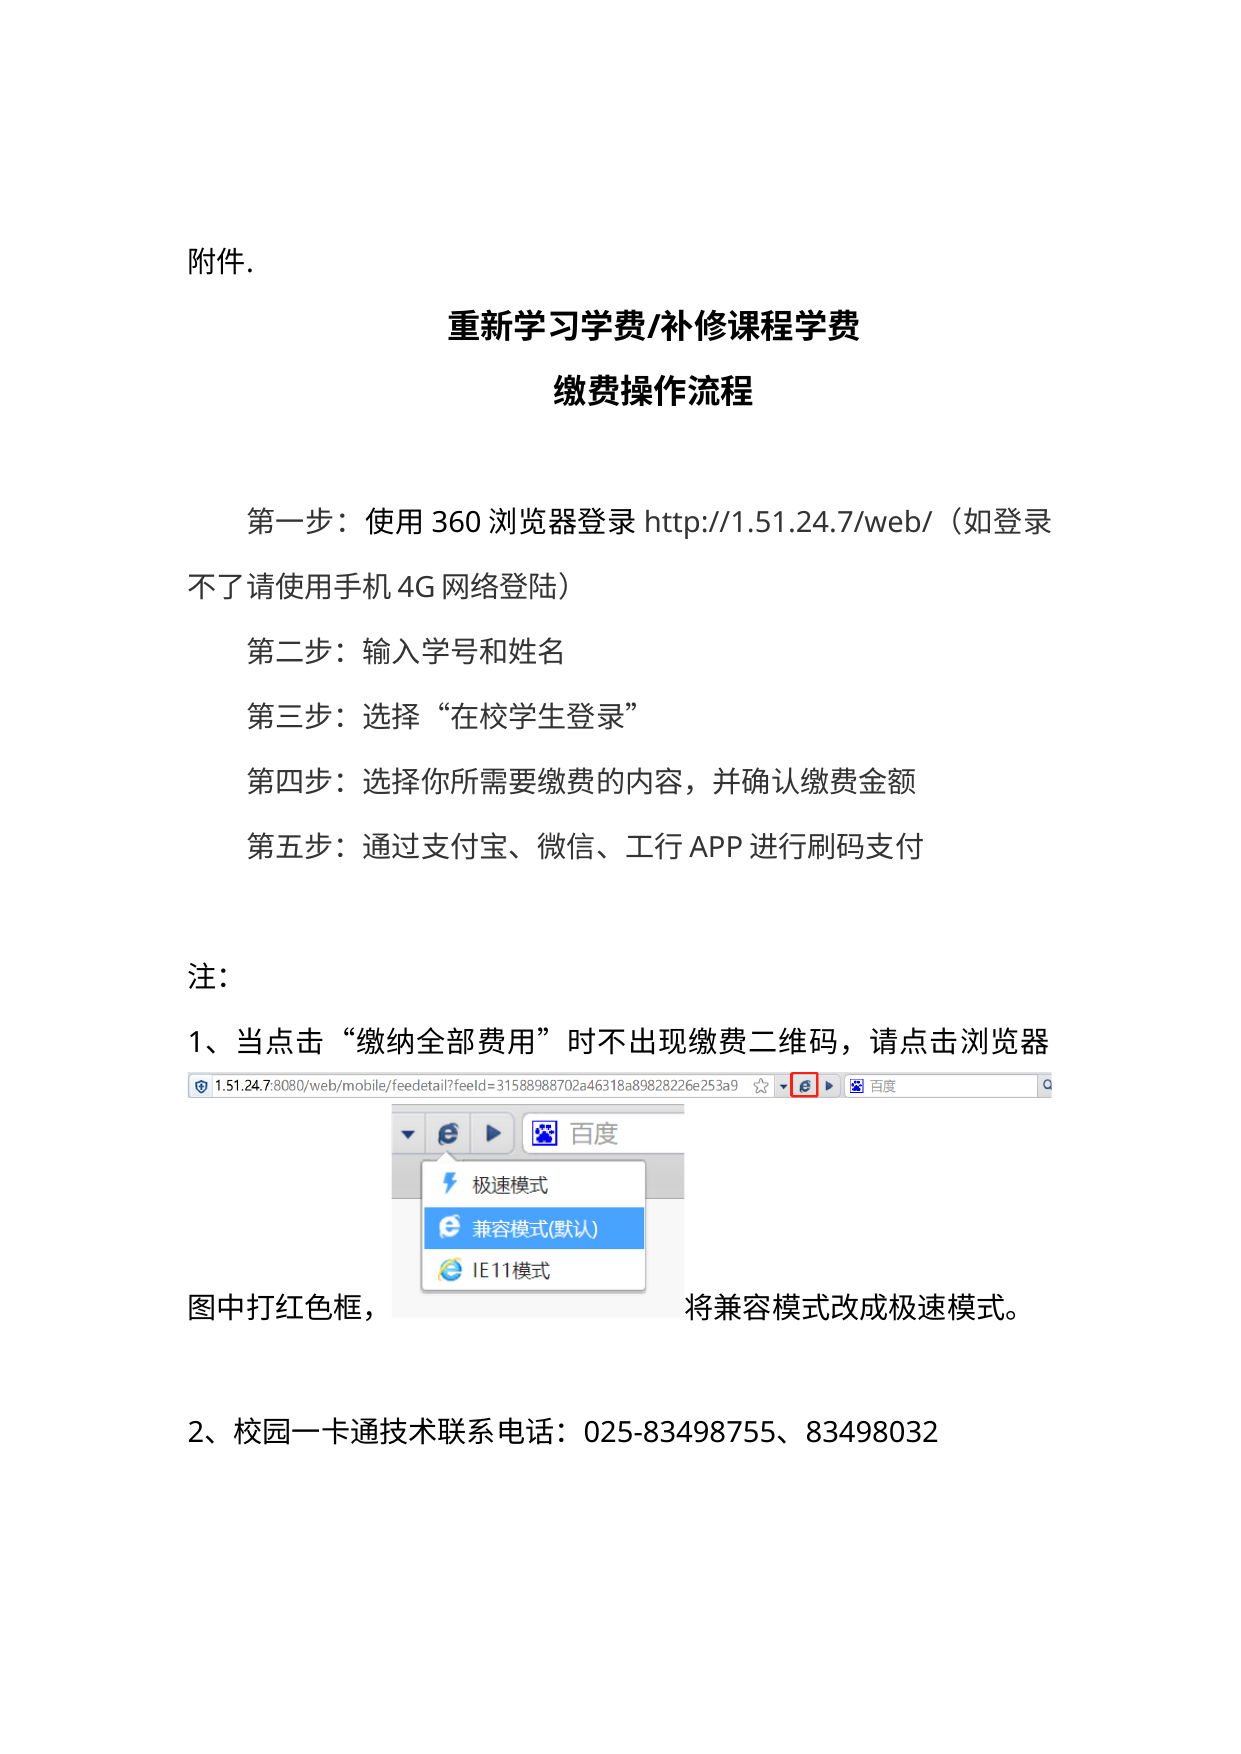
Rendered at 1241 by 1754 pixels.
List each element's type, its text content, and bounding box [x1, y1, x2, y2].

picture [391, 1104, 685, 1318]
text 缴费操作流程 [187, 357, 1053, 422]
list 注： [187, 942, 1053, 1007]
text 重新学习学费/补修课程学费 [187, 292, 1053, 357]
list 2、校园一卡通技术联系电话：025-83498755、83498032 [187, 1397, 1053, 1462]
text 第一步：使用360浏览器登录http://1.51.24.7/web/（如登录不了请使用手机4G网络登陆） [187, 487, 1053, 617]
text 附件. [187, 227, 1053, 292]
text 第五步：通过支付宝、微信、工行APP进行刷码支付 [187, 812, 1053, 877]
text 第四步：选择你所需要缴费的内容，并确认缴费金额 [187, 747, 1053, 812]
text 第二步：输入学号和姓名 [187, 617, 1053, 682]
text 第三步：选择“在校学生登录” [187, 682, 1053, 747]
picture [187, 1072, 1052, 1098]
